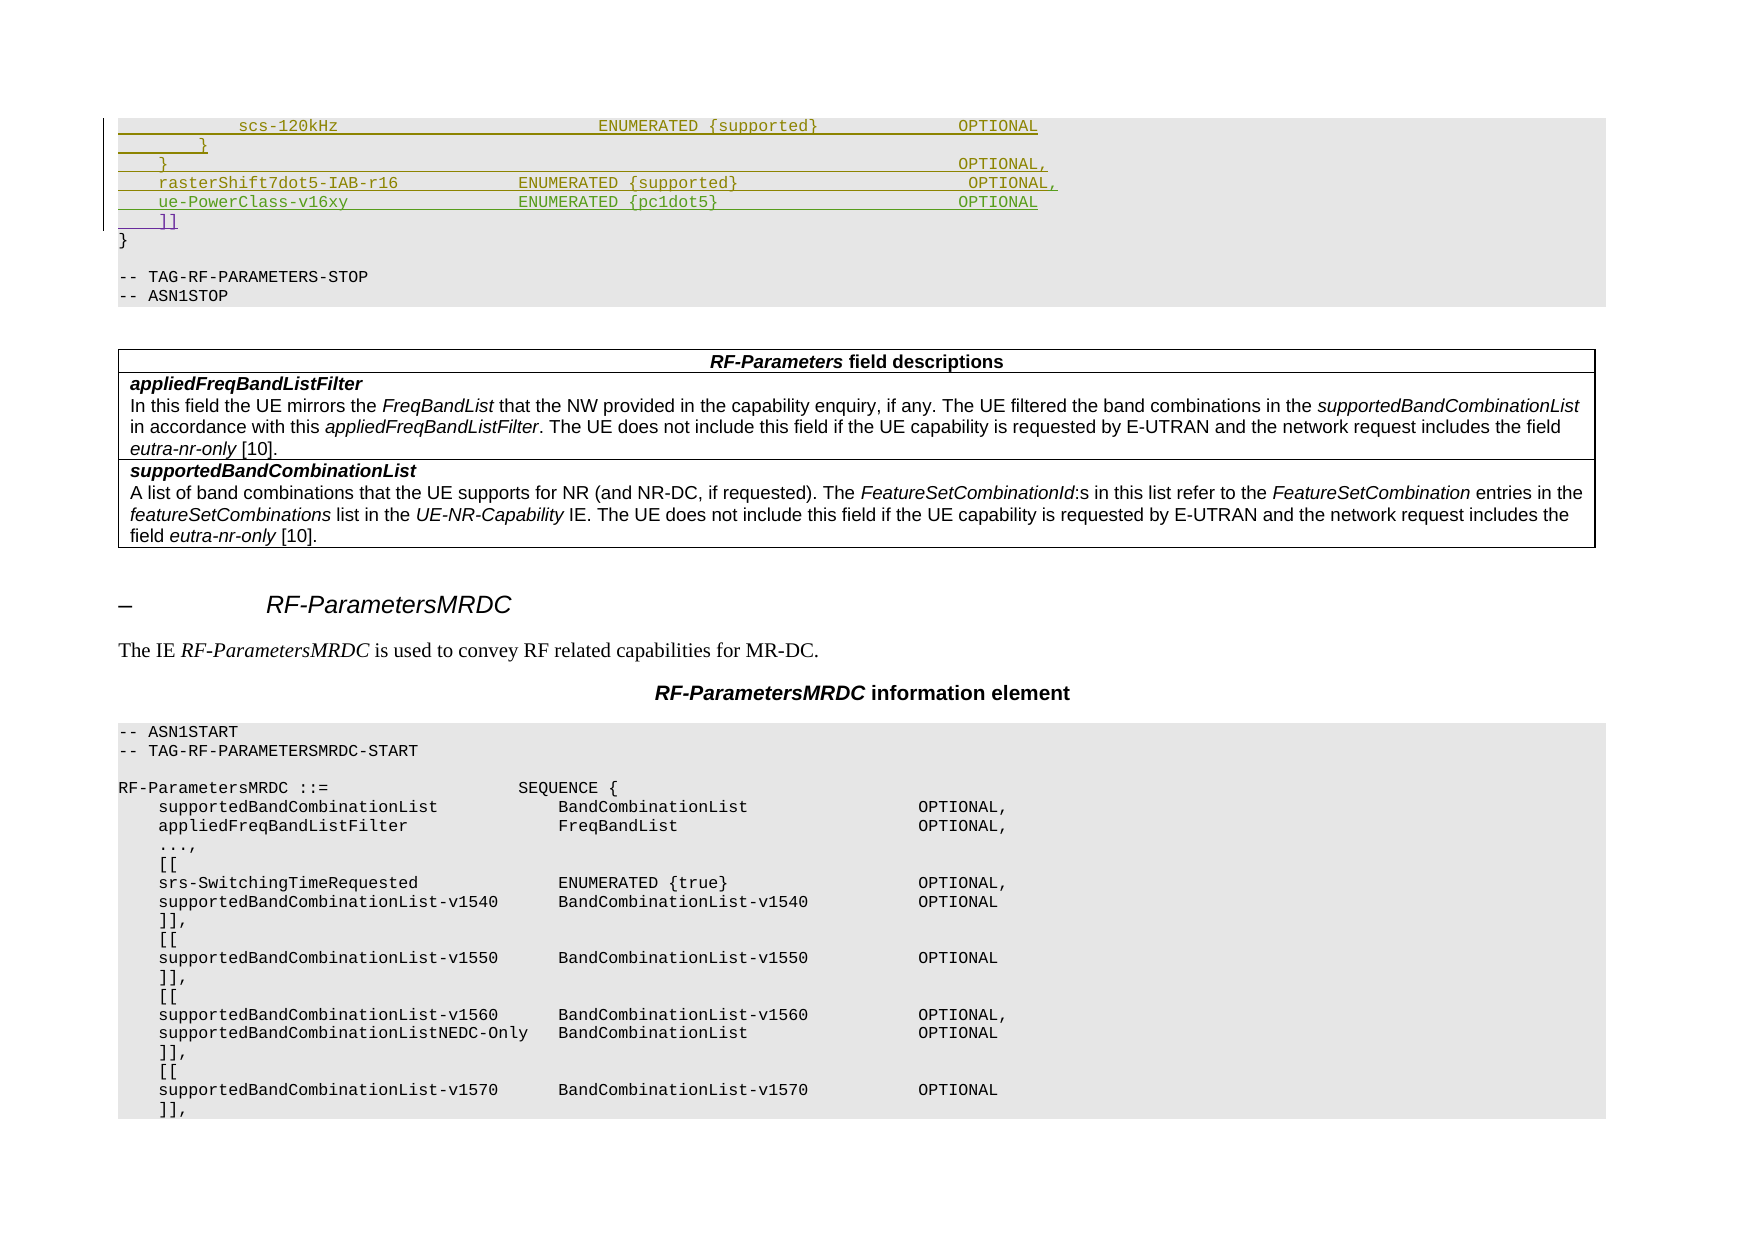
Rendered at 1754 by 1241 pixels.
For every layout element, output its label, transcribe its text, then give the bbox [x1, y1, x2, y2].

text The IE RF-ParametersMRDC is used to convey RF related capabilities for MR-DC. [118, 638, 1606, 662]
text supportedBandCombinationList BandCombinationList OPTIONAL, [118, 799, 1606, 818]
text -- ASN1STOP [118, 288, 1606, 307]
text -- TAG-RF-PARAMETERSMRDC-START [118, 742, 1606, 761]
text -- TAG-RF-PARAMETERS-STOP [118, 269, 1606, 288]
text srs-SwitchingTimeRequested ENUMERATED {true} OPTIONAL, [118, 874, 1606, 893]
table_cell appliedFreqBandListFilter In this field the UE mirrors the FreqBandList that the NW provided in the capability enquiry, if any. The UE filtered the band combinations in the supportedBandCombinationList in accordance with this appliedFreqBandListFilter. The UE does not include this field if the UE capability is requested by E-UTRAN and the network request includes the field eutra-nr-only [10]. [119, 373, 1594, 459]
subtitle – RF-ParametersMRDC [118, 590, 1606, 619]
text supportedBandCombinationList-v1560 BandCombinationList-v1560 OPTIONAL, [118, 1006, 1606, 1025]
text ]], [118, 968, 1606, 987]
text ]], [118, 1101, 1606, 1119]
text RF-ParametersMRDC ::= SEQUENCE { [118, 780, 1606, 799]
table_cell supportedBandCombinationList A list of band combinations that the UE supports for NR (and NR-DC, if requested). The FeatureSetCombinationId:s in this list refer to the FeatureSetCombination entries in the featureSetCombinations list in the UE-NR-Capability IE. The UE does not include this field if the UE capability is requested by E-UTRAN and the network request includes the field eutra-nr-only [10]. [119, 460, 1594, 547]
text } [118, 231, 1606, 250]
text appliedFreqBandListFilter FreqBandList OPTIONAL, [118, 818, 1606, 837]
text [[ [118, 855, 1606, 874]
text ]], [118, 1044, 1606, 1063]
table_header RF-Parameters field descriptions [119, 350, 1594, 372]
text supportedBandCombinationList-v1540 BandCombinationList-v1540 OPTIONAL [118, 893, 1606, 912]
text supportedBandCombinationList-v1570 BandCombinationList-v1570 OPTIONAL [118, 1082, 1606, 1101]
text supportedBandCombinationListNEDC-Only BandCombinationList OPTIONAL [118, 1025, 1606, 1044]
text RF-ParametersMRDC information element [118, 681, 1606, 705]
text [[ [118, 931, 1606, 950]
text ..., [118, 837, 1606, 855]
text [[ [118, 987, 1606, 1006]
text -- ASN1START [118, 723, 1606, 742]
text [[ [118, 1063, 1606, 1082]
text ]], [118, 912, 1606, 931]
text supportedBandCombinationList-v1550 BandCombinationList-v1550 OPTIONAL [118, 950, 1606, 968]
